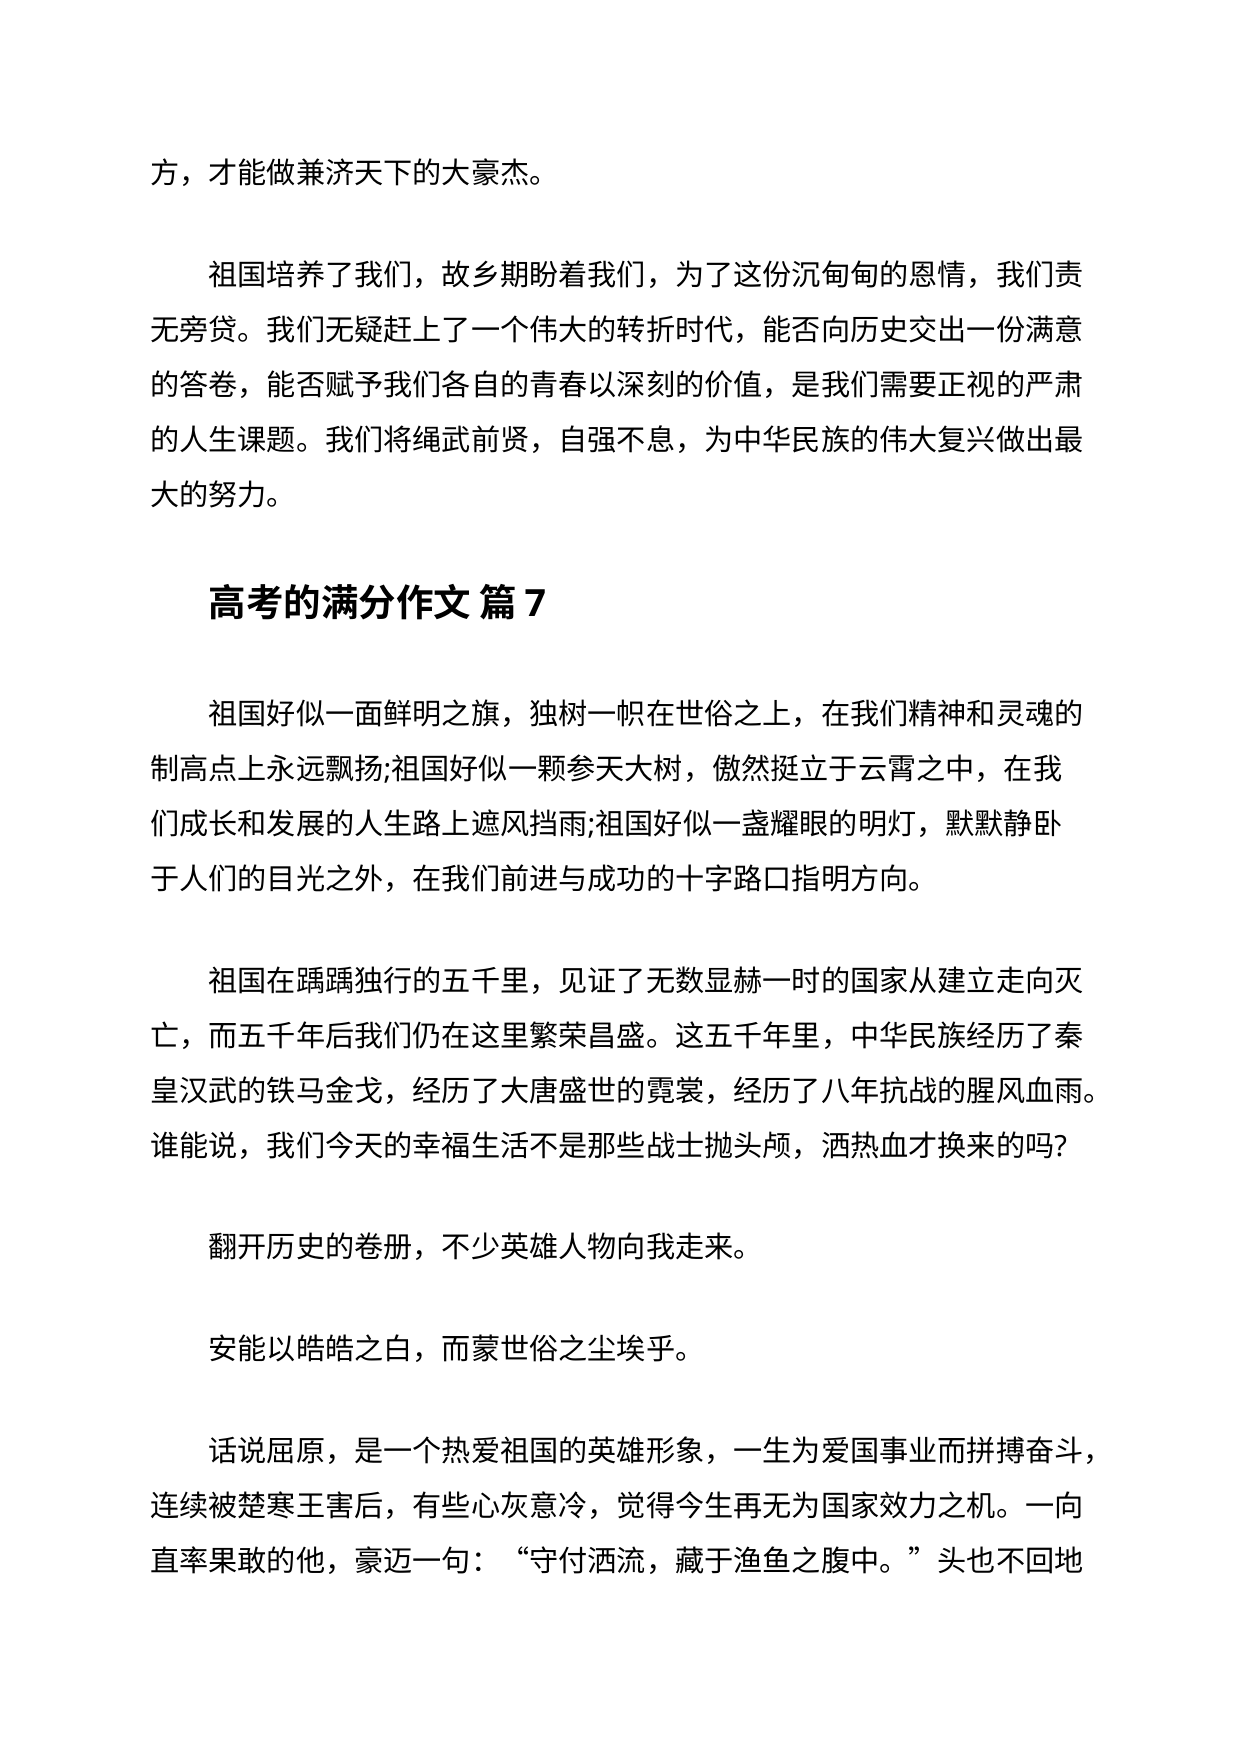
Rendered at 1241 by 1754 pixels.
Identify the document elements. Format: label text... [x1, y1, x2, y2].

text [150, 150, 1090, 192]
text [150, 1428, 1090, 1580]
text 祖国在踽踽独行的五千里，见证了无数显赫一时的国家从建立走向灭亡，而五千年后我们仍在这里繁荣昌盛。这五千年里，中华民族经历了秦皇汉武的铁马金戈，经历了大唐盛世的霓裳，经历了八年抗战的腥风血雨。谁能说，我们今天的幸福生活不是那些战士抛头颅，洒热血才换来的吗? [150, 957, 1090, 1164]
text 高考的满分作文 篇7 [150, 573, 1090, 628]
text 翻开历史的卷册，不少英雄人物向我走来。 [150, 1224, 1090, 1266]
text 安能以皓皓之白，而蒙世俗之尘埃乎。 [150, 1326, 1090, 1368]
text 祖国培养了我们，故乡期盼着我们，为了这份沉甸甸的恩情，我们责无旁贷。我们无疑赶上了一个伟大的转折时代，能否向历史交出一份满意的答卷，能否赋予我们各自的青春以深刻的价值，是我们需要正视的严肃的人生课题。我们将绳武前贤，自强不息，为中华民族的伟大复兴做出最大的努力。 [150, 252, 1090, 514]
text 祖国好似一面鲜明之旗，独树一帜在世俗之上，在我们精神和灵魂的制高点上永远飘扬;祖国好似一颗参天大树，傲然挺立于云霄之中，在我们成长和发展的人生路上遮风挡雨;祖国好似一盏耀眼的明灯，默默静卧于人们的目光之外，在我们前进与成功的十字路口指明方向。 [150, 691, 1090, 898]
